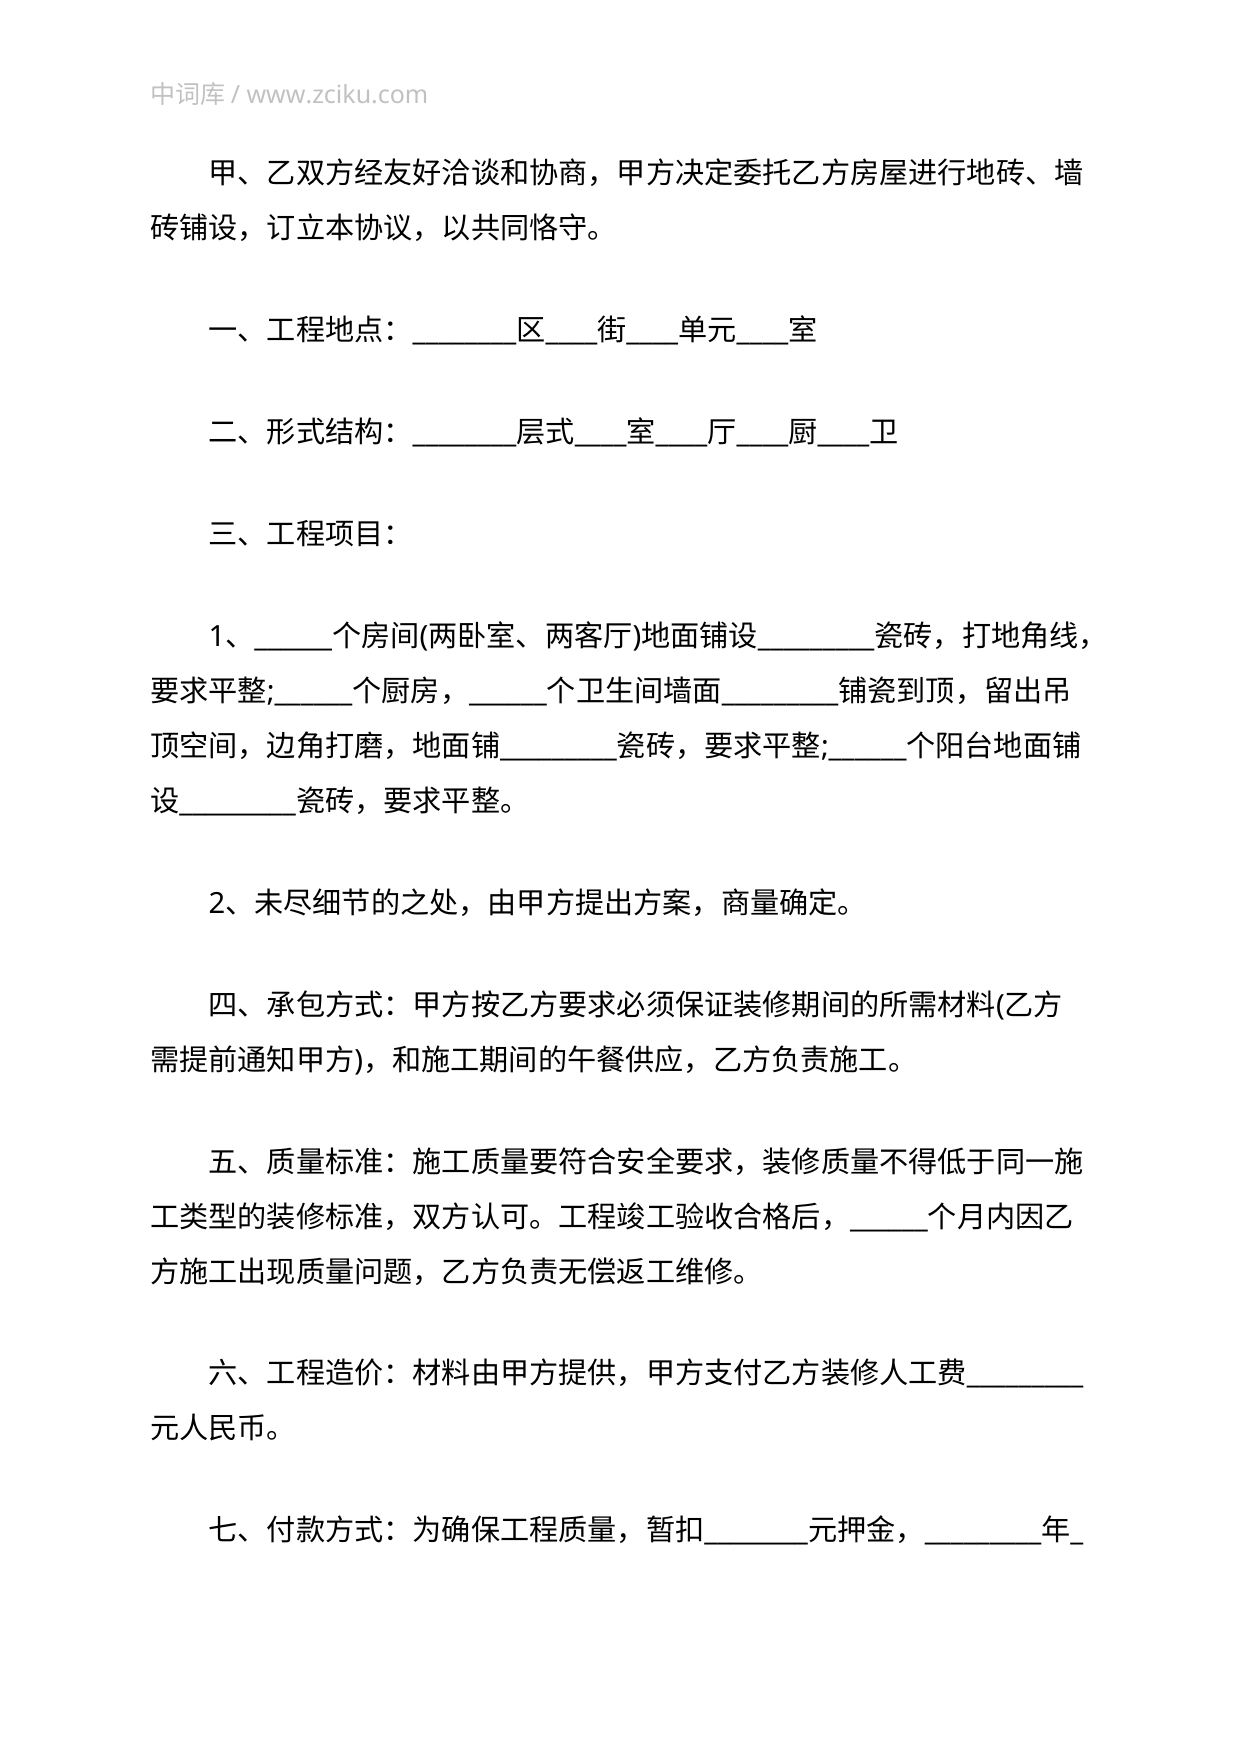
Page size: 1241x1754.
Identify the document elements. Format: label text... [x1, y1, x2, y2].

text 1、______个房间(两卧室、两客厅)地面铺设_________瓷砖，打地角线，要求平整;______个厨房，______个卫生间墙面_________铺瓷到顶，留出吊顶空间，边角打磨，地面铺_________瓷砖，要求平整;______个阳台地面铺设_________瓷砖，要求平整。 [150, 612, 1090, 820]
text 一、工程地点：________区____街____单元____室 [150, 307, 1090, 349]
text 甲、乙双方经友好洽谈和协商，甲方决定委托乙方房屋进行地砖、墙砖铺设，订立本协议，以共同恪守。 [150, 150, 1090, 247]
text 2、未尽细节的之处，由甲方提出方案，商量确定。 [150, 879, 1090, 922]
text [150, 1507, 1090, 1549]
text 六、工程造价：材料由甲方提供，甲方支付乙方装修人工费_________元人民币。 [150, 1350, 1090, 1447]
text 三、工程项目： [150, 511, 1090, 553]
text 二、形式结构：________层式____室____厅____厨____卫 [150, 409, 1090, 451]
text 四、承包方式：甲方按乙方要求必须保证装修期间的所需材料(乙方需提前通知甲方)，和施工期间的午餐供应，乙方负责施工。 [150, 981, 1090, 1079]
text 五、质量标准：施工质量要符合安全要求，装修质量不得低于同一施工类型的装修标准，双方认可。工程竣工验收合格后，______个月内因乙方施工出现质量问题，乙方负责无偿返工维修。 [150, 1138, 1090, 1291]
